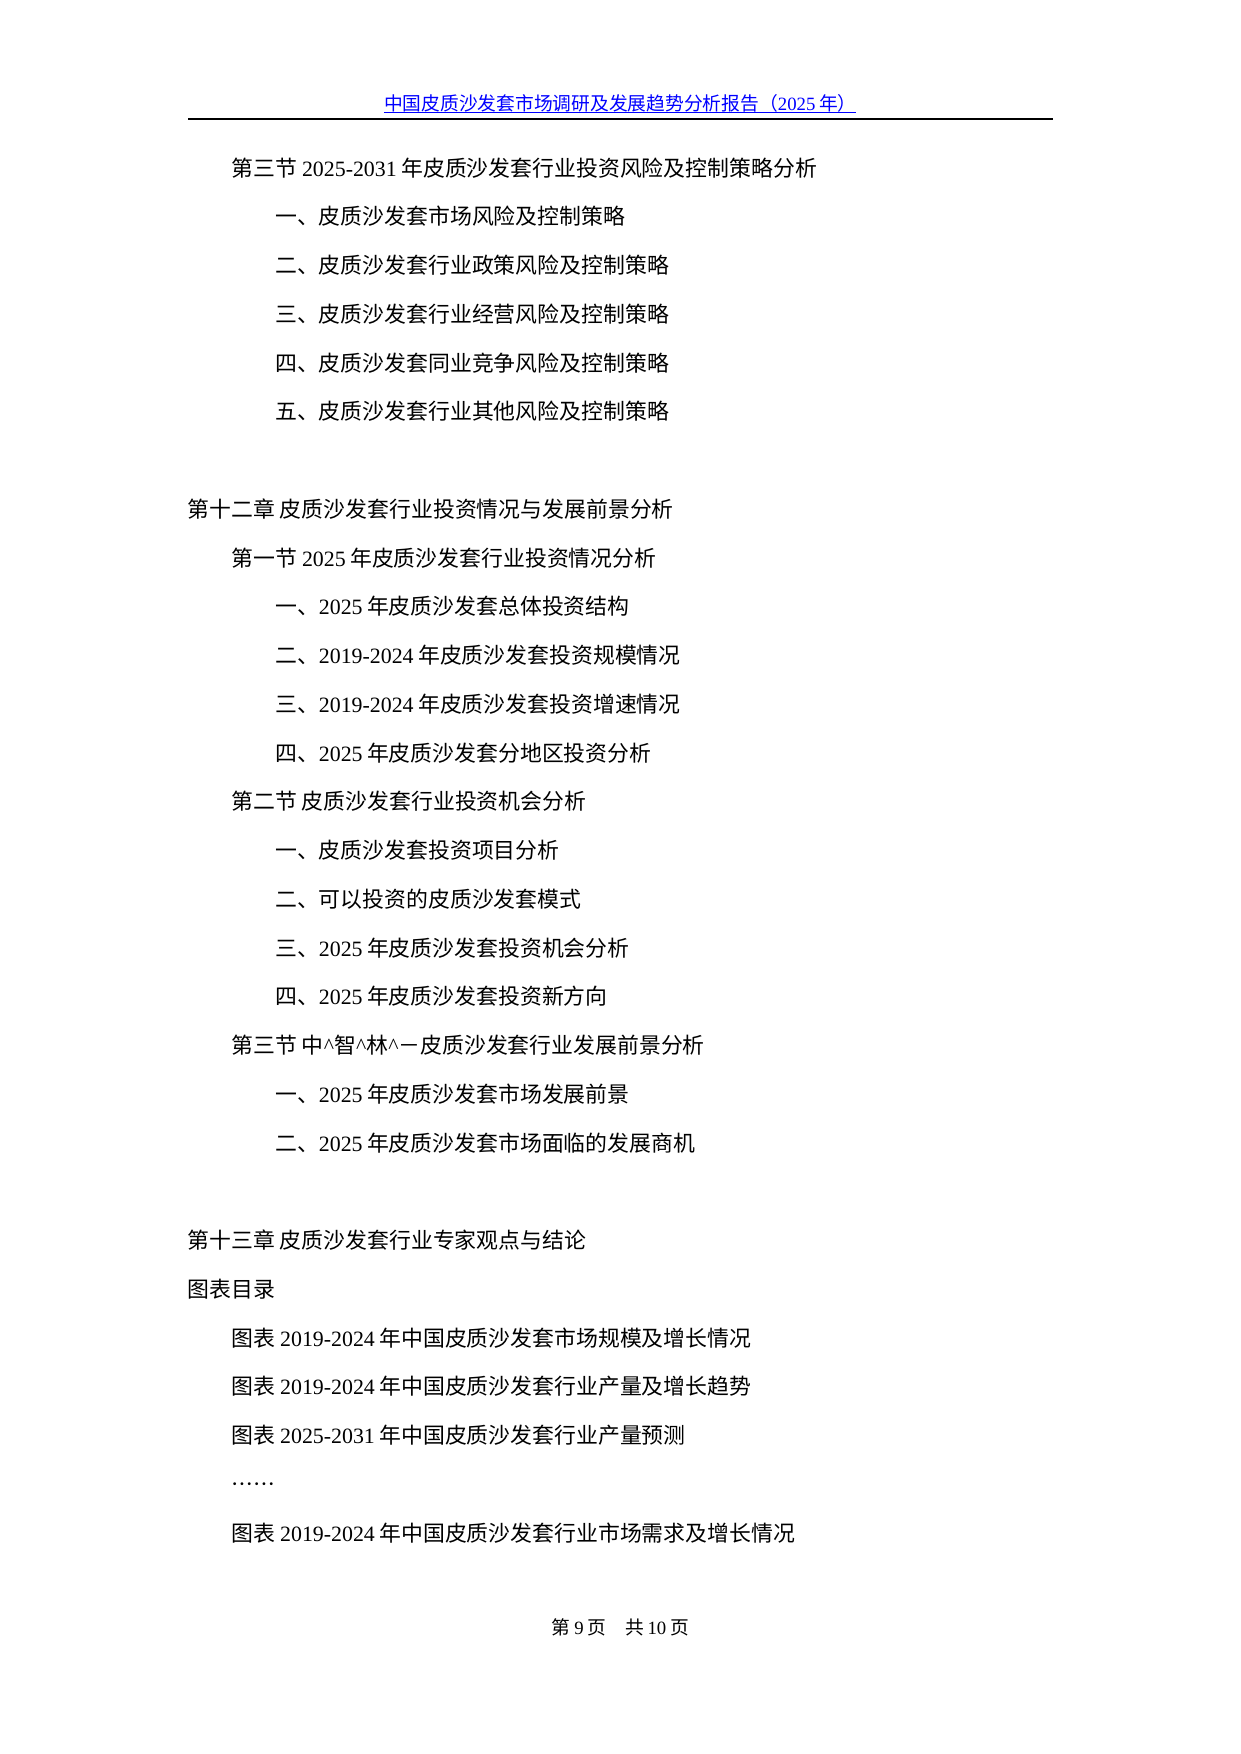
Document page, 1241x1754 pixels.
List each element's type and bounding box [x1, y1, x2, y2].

text [187, 150, 1053, 1548]
